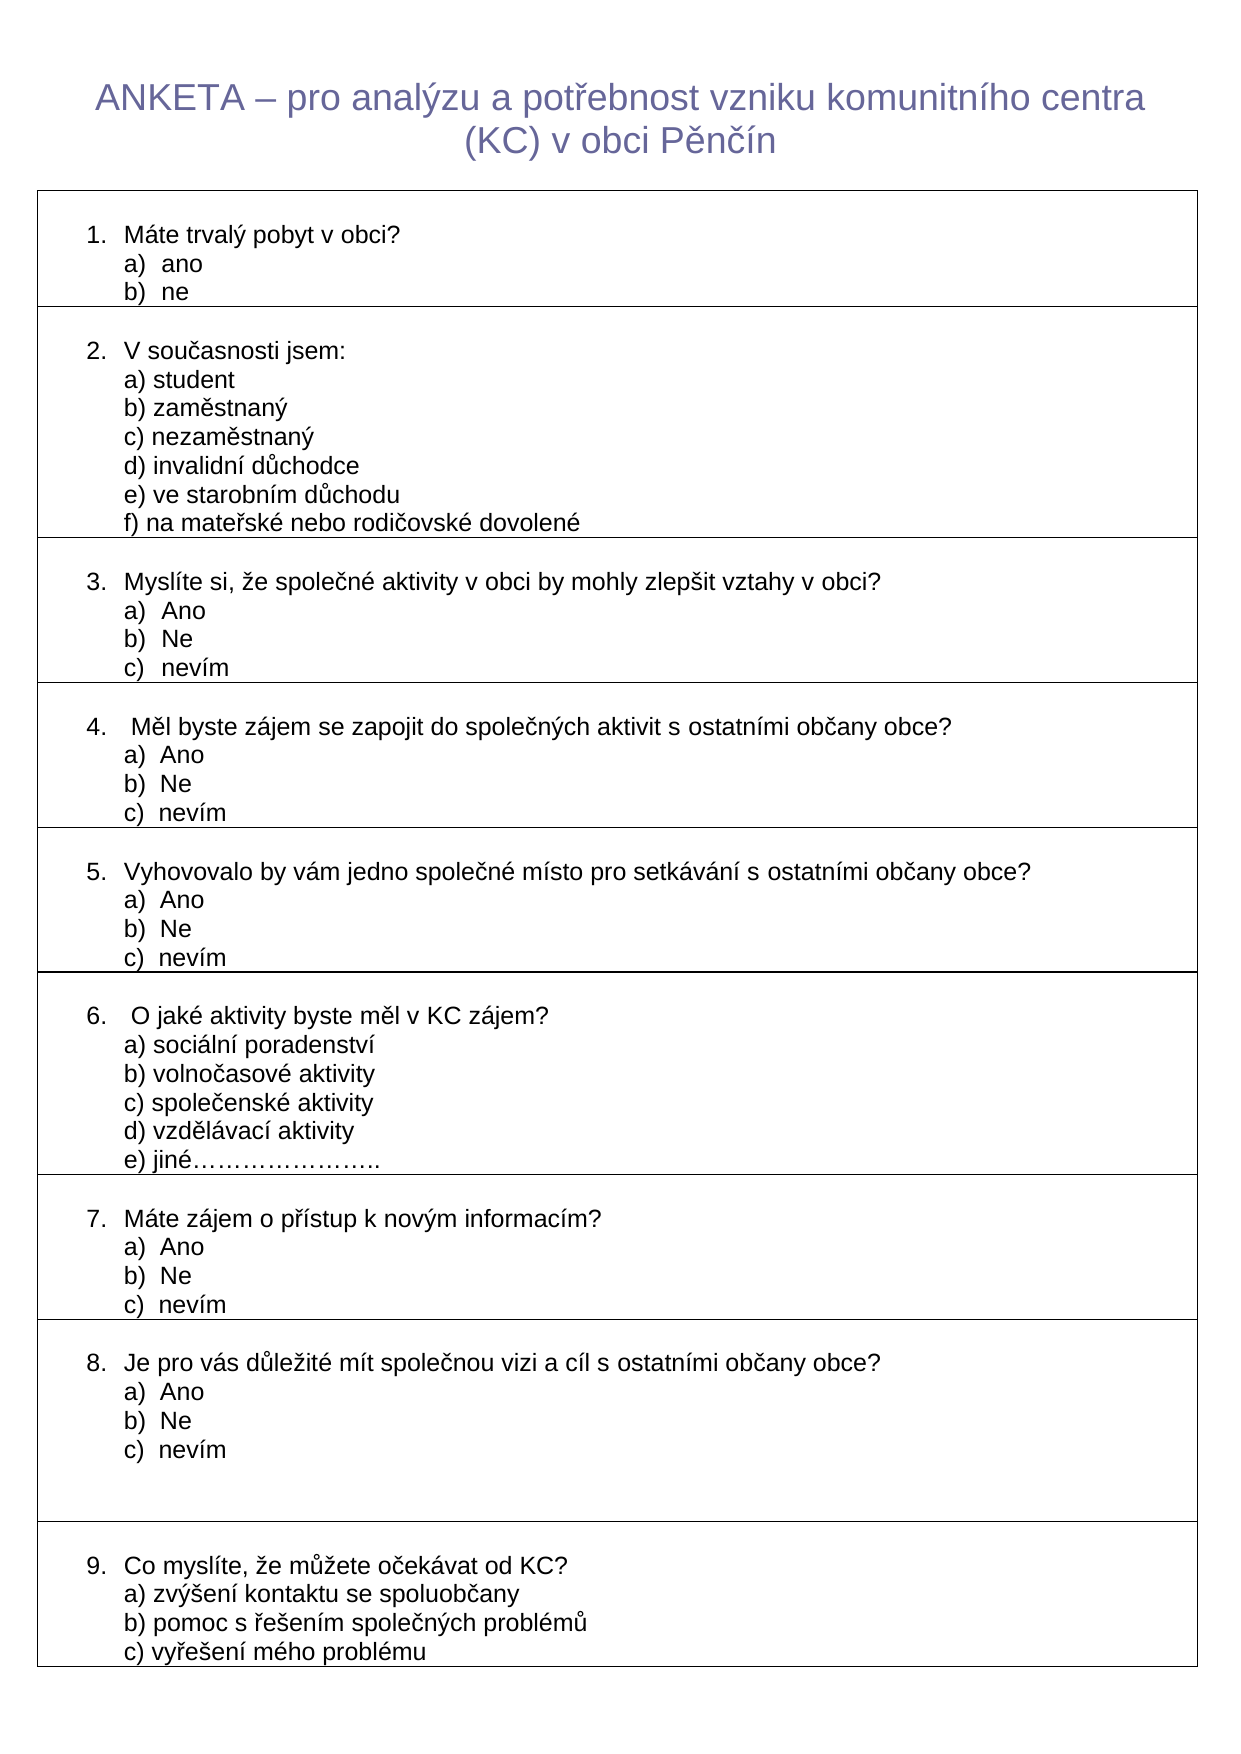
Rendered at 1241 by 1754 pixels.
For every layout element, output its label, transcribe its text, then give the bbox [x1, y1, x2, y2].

table_cell Máte zájem o přístup k novým informacím? a) Ano b) Ne c) nevím [38, 1175, 1197, 1318]
table_cell O jaké aktivity byste měl v KC zájem? a) sociální poradenství b) volnočasové aktivity c) společenské aktivity d) vzdělávací aktivity e) jiné………………….. [38, 973, 1197, 1174]
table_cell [38, 1522, 1197, 1666]
table_cell Je pro vás důležité mít společnou vizi a cíl s ostatními občany obce? a) Ano b) Ne c) nevím [38, 1320, 1197, 1521]
table_cell Myslíte si, že společné aktivity v obci by mohly zlepšit vztahy v obci? Ano Ne nevím [38, 538, 1197, 682]
text ANKETA – pro analýzu a potřebnost vzniku komunitního centra (KC) v obci Pěnčín [75, 75, 1165, 161]
table_header Máte trvalý pobyt v obci? ano ne [38, 191, 1197, 306]
table_cell V současnosti jsem: a) student b) zaměstnaný c) nezaměstnaný d) invalidní důchodce e) ve starobním důchodu f) na mateřské nebo rodičovské dovolené [38, 307, 1197, 537]
table_cell Vyhovovalo by vám jedno společné místo pro setkávání s ostatními občany obce? a) Ano b) Ne c) nevím [38, 828, 1197, 971]
table_cell Měl byste zájem se zapojit do společných aktivit s ostatními občany obce? a) Ano b) Ne c) nevím [38, 683, 1197, 827]
